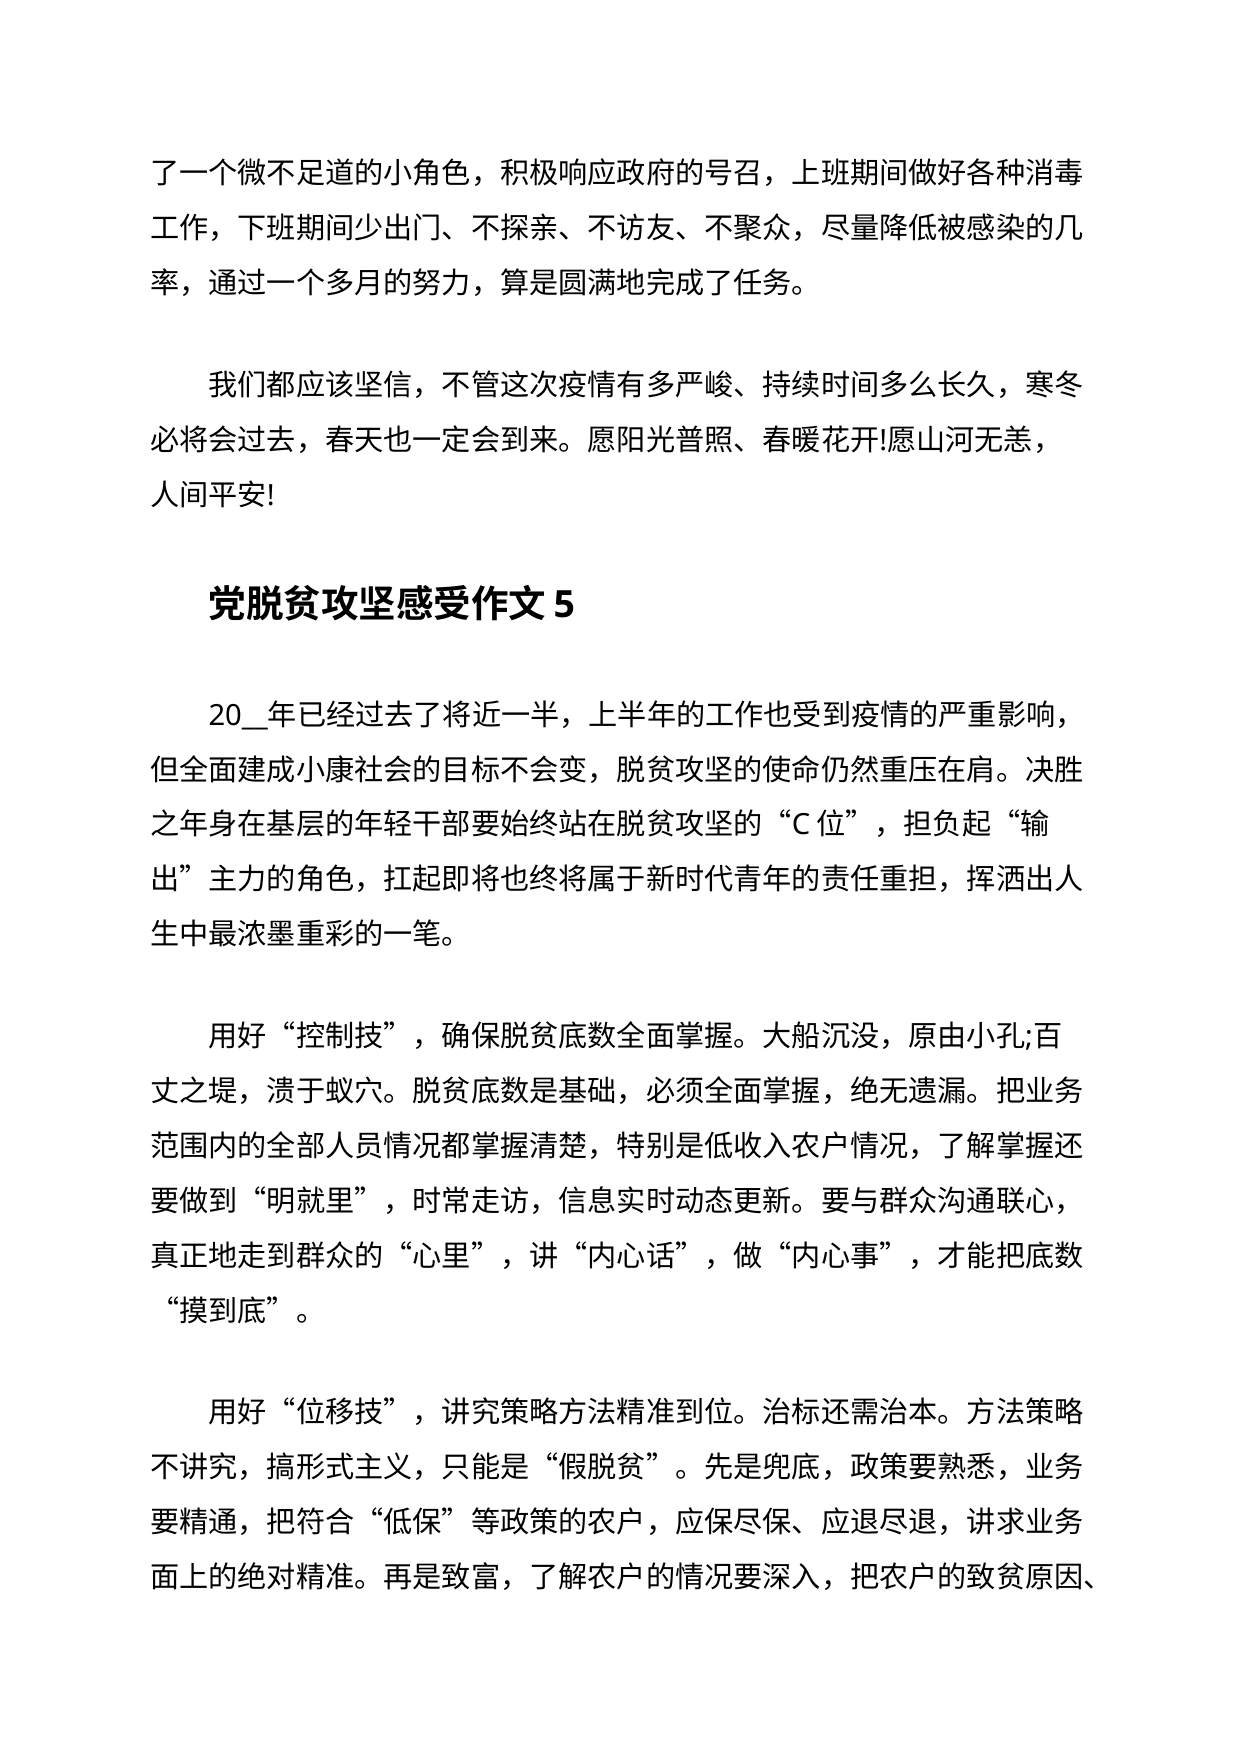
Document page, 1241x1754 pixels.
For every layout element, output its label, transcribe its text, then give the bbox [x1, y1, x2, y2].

text 用好“控制技”，确保脱贫底数全面掌握。大船沉没，原由小孔;百丈之堤，溃于蚁穴。脱贫底数是基础，必须全面掌握，绝无遗漏。把业务范围内的全部人员情况都掌握清楚，特别是低收入农户情况，了解掌握还要做到“明就里”，时常走访，信息实时动态更新。要与群众沟通联心，真正地走到群众的“心里”，讲“内心话”，做“内心事”，才能把底数“摸到底”。 [150, 1013, 1090, 1329]
text 党脱贫攻坚感受作文5 [150, 573, 1090, 628]
text 20__年已经过去了将近一半，上半年的工作也受到疫情的严重影响，但全面建成小康社会的目标不会变，脱贫攻坚的使命仍然重压在肩。决胜之年身在基层的年轻干部要始终站在脱贫攻坚的“C位”，担负起“输出”主力的角色，扛起即将也终将属于新时代青年的责任重担，挥洒出人生中最浓墨重彩的一笔。 [150, 691, 1090, 953]
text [150, 1389, 1090, 1596]
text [150, 150, 1090, 302]
text 我们都应该坚信，不管这次疫情有多严峻、持续时间多么长久，寒冬必将会过去，春天也一定会到来。愿阳光普照、春暖花开!愿山河无恙，人间平安! [150, 362, 1090, 514]
